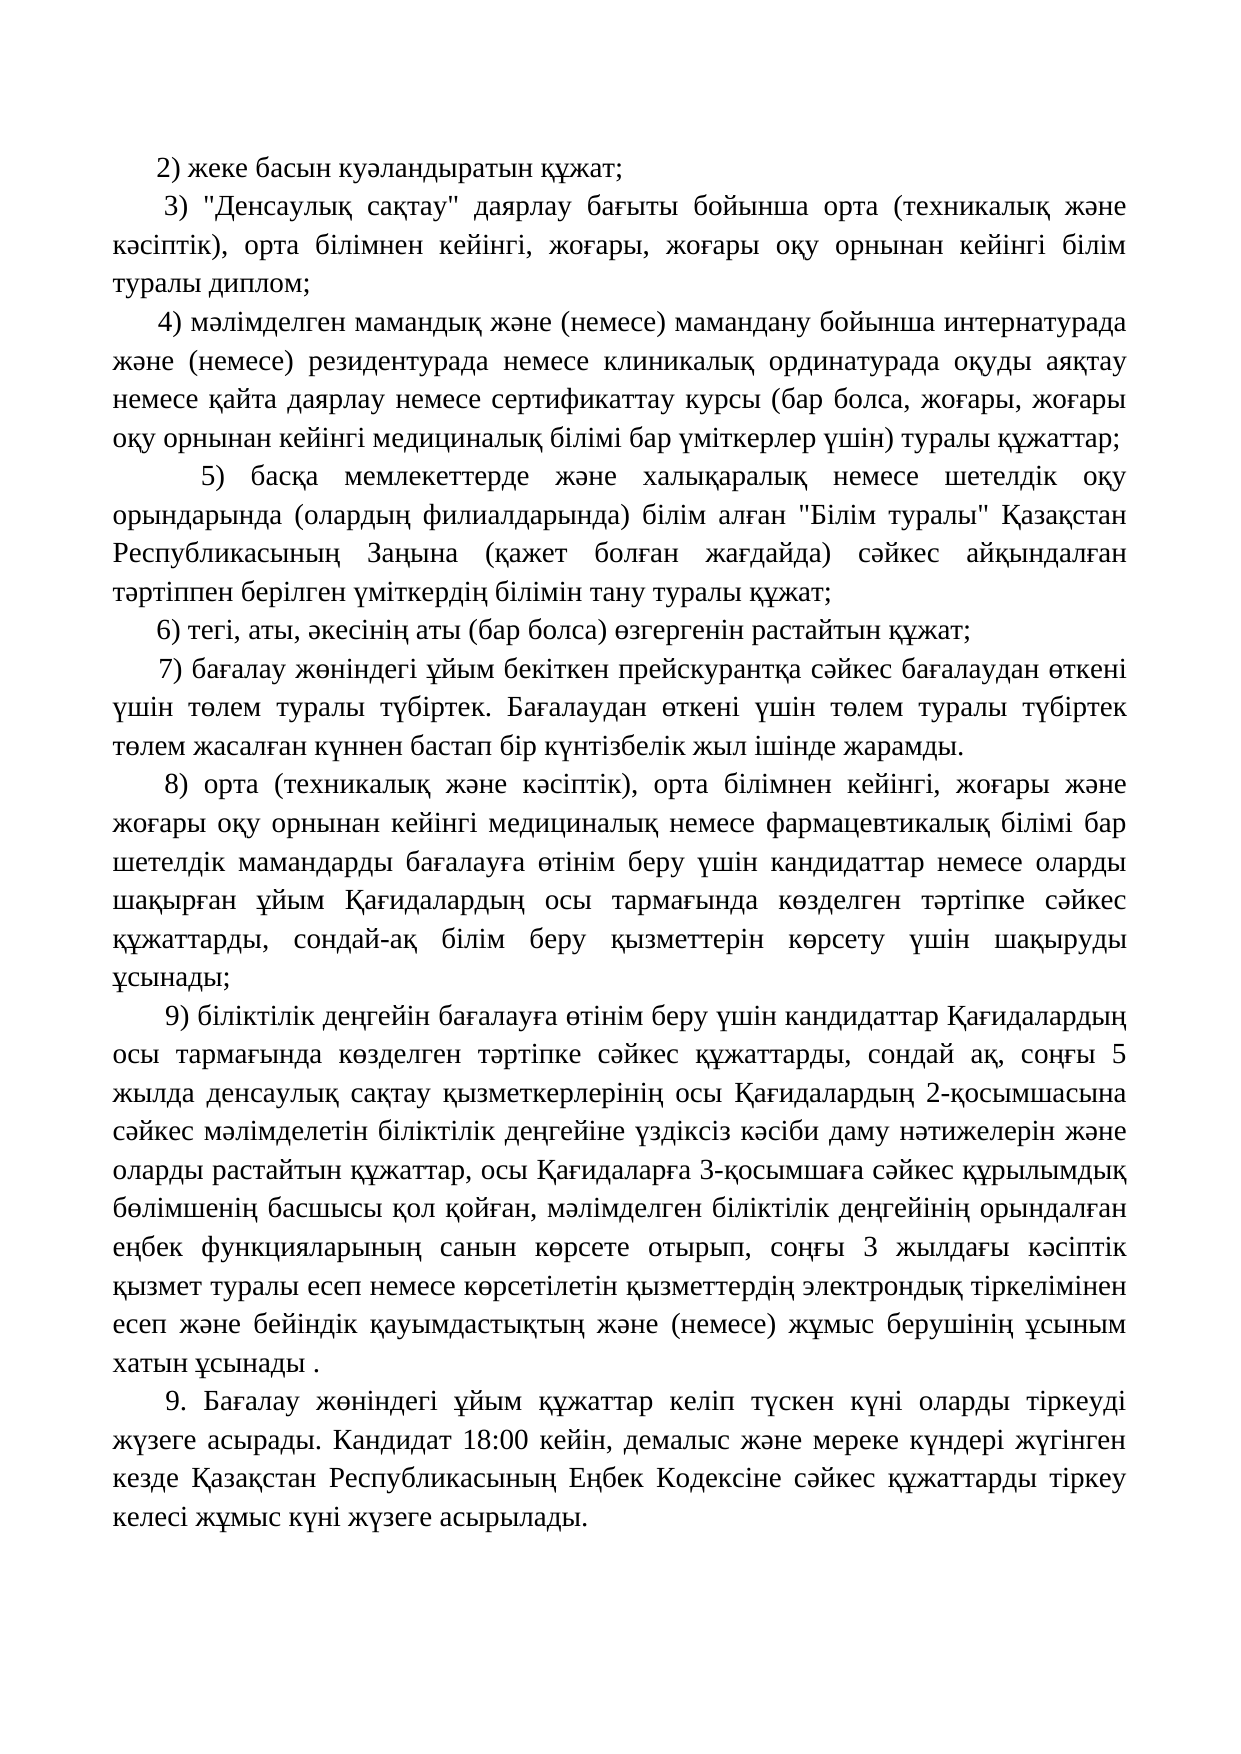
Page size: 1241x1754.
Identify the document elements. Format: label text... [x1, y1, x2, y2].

text 9) біліктілік деңгейін бағалауға өтінім беру үшін кандидаттар Қағидалардың осы тармағында көзделген тәртіпке сәйкес құжаттарды, сондай ақ, соңғы 5 жылда денсаулық сақтау қызметкерлерінің осы Қағидалардың 2-қосымшасына сәйкес мәлімделетін біліктілік деңгейіне үздіксіз кәсіби даму нәтижелерін және оларды растайтын құжаттар, осы Қағидаларға 3-қосымшаға сәйкес құрылымдық бөлімшенің басшысы қол қойған, мәлімделген біліктілік деңгейінің орындалған еңбек функцияларының санын көрсете отырып, соңғы 3 жылдағы кәсіптік қызмет туралы есеп немесе көрсетілетін қызметтердің электрондық тіркелімінен есеп және бейіндік қауымдастықтың және (немесе) жұмыс берушінің ұсыным хатын ұсынады . [112, 998, 1128, 1378]
text 6) тегі, аты, әкесінің аты (бар болса) өзгергенін растайтын құжат; [112, 612, 1128, 646]
text 7) бағалау жөніндегі ұйым бекіткен прейскурантқа сәйкес бағалаудан өткені үшін төлем туралы түбіртек. Бағалаудан өткені үшін төлем туралы түбіртек төлем жасалған күннен бастап бір күнтізбелік жыл ішінде жарамды. [112, 651, 1128, 762]
text 5) басқа мемлекеттерде және халықаралық немесе шетелдік оқу орындарында (олардың филиалдарында) білім алған "Білім туралы" Қазақстан Республикасының Заңына (қажет болған жағдайда) сәйкес айқындалған тәртіппен берілген үміткердің білімін тану туралы құжат; [112, 458, 1128, 607]
text 4) мәлімделген мамандық және (немесе) мамандану бойынша интернатурада және (немесе) резидентурада немесе клиникалық ординатурада оқуды аяқтау немесе қайта даярлау немесе сертификаттау курсы (бар болса, жоғары, жоғары оқу орнынан кейінгі медициналық білімі бар үміткерлер үшін) туралы құжаттар; [112, 304, 1128, 453]
text 8) орта (техникалық және кәсіптік), орта білімнен кейінгі, жоғары және жоғары оқу орнынан кейінгі медициналық немесе фармацевтикалық білімі бар шетелдік мамандарды бағалауға өтінім беру үшін кандидаттар немесе оларды шақырған ұйым Қағидалардың осы тармағында көзделген тәртіпке сәйкес құжаттарды, сондай-ақ білім беру қызметтерін көрсету үшін шақыруды ұсынады; [112, 767, 1128, 993]
text 2) жеке басын куәландыратын құжат; [112, 150, 1128, 183]
text 3) "Денсаулық сақтау" даярлау бағыты бойынша орта (техникалық және кәсіптік), орта білімнен кейінгі, жоғары, жоғары оқу орнынан кейінгі білім туралы диплом; [112, 188, 1128, 299]
text 9. Бағалау жөніндегі ұйым құжаттар келіп түскен күні оларды тіркеуді жүзеге асырады. Кандидат 18:00 кейін, демалыс және мереке күндері жүгінген кезде Қазақстан Республикасының Еңбек Кодексіне сәйкес құжаттарды тіркеу келесі жұмыс күні жүзеге асырылады. [112, 1383, 1128, 1532]
